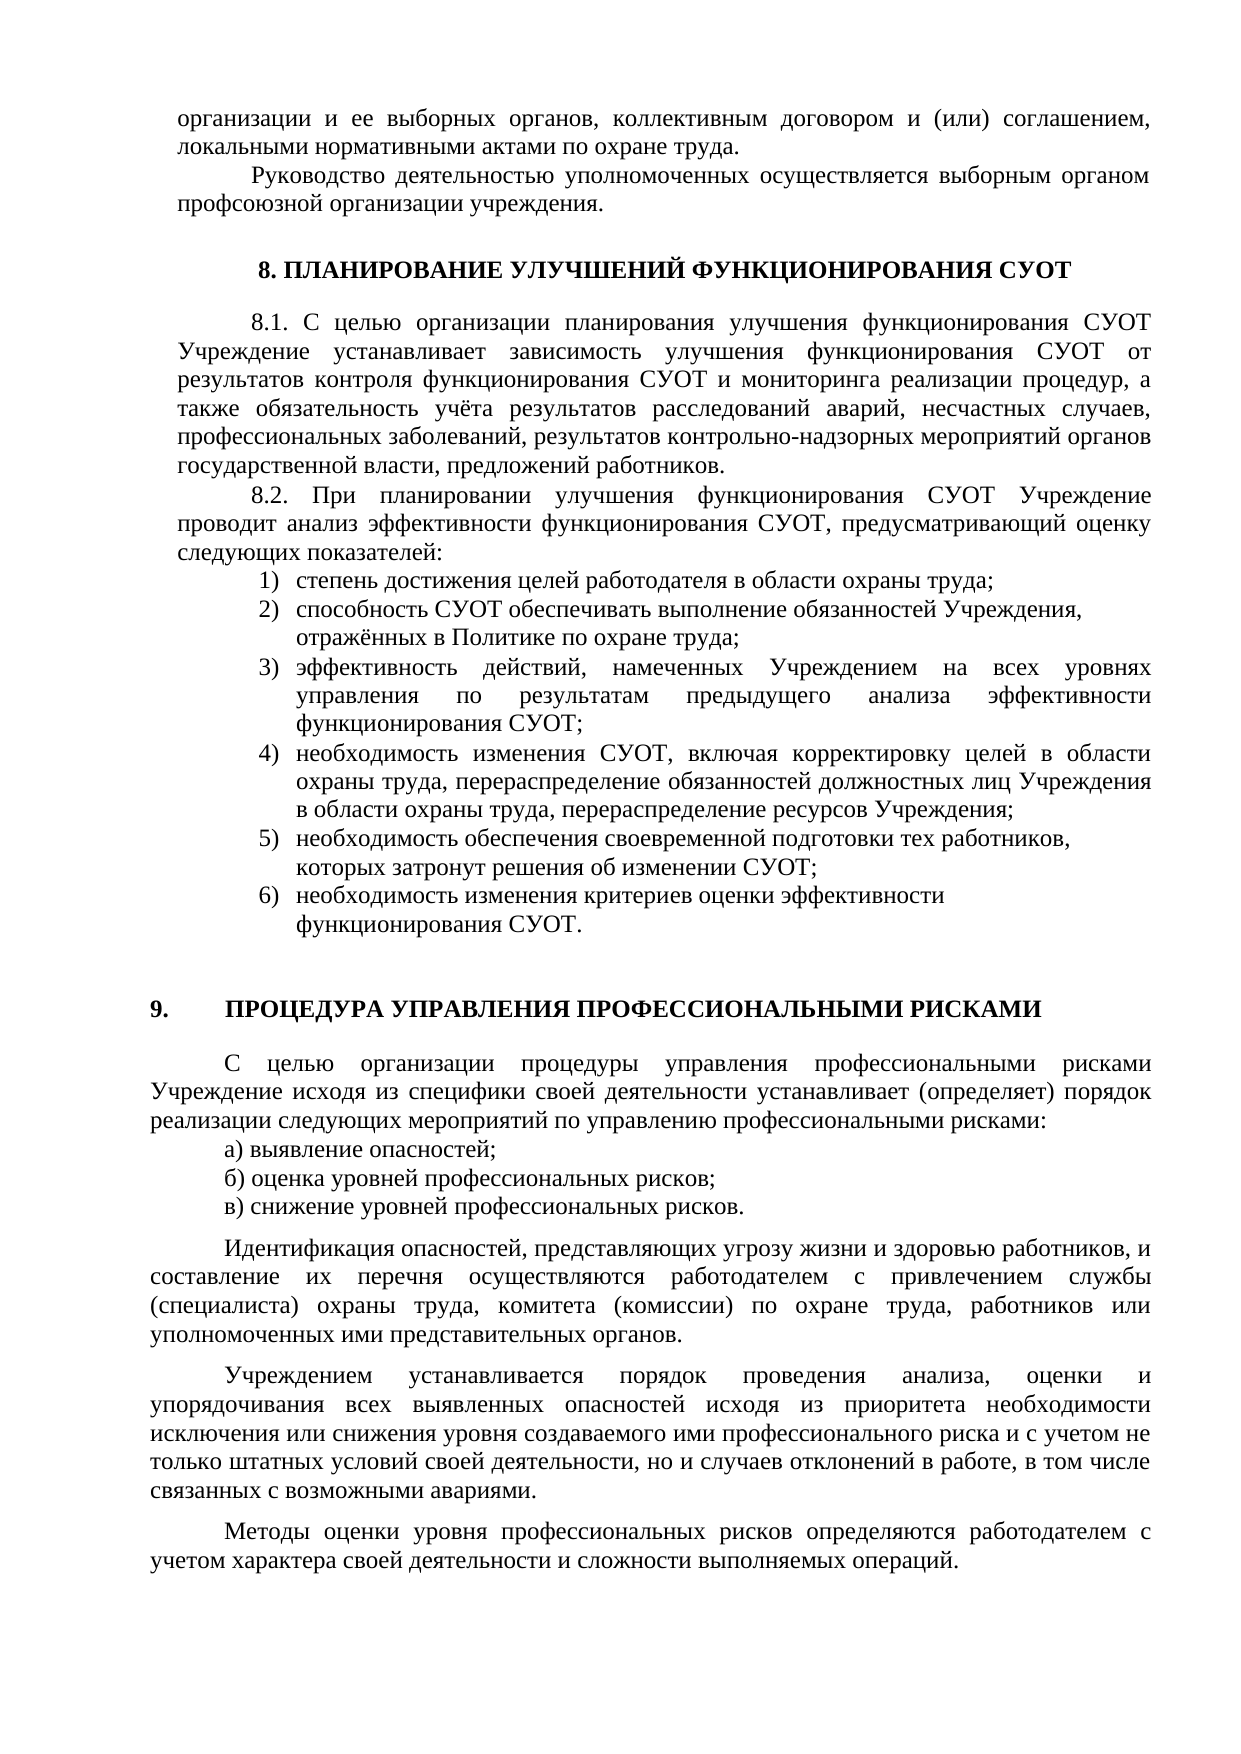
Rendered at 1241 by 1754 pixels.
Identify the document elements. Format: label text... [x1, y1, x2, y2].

text Учреждением устанавливается порядок проведения анализа, оценки и упорядочивания всех выявленных опасностей исходя из приоритета необходимости исключения или снижения уровня создаваемого ими профессионального риска и с учетом не только штатных условий своей деятельности, но и случаев отклонений в работе, в том числе связанных с возможными авариями. [150, 1360, 1152, 1504]
text Идентификация опасностей, представляющих угрозу жизни и здоровью работников, и составление их перечня осуществляются работодателем с привлечением службы (специалиста) охраны труда, комитета (комиссии) по охране труда, работников или уполномоченных ими представительных органов. [150, 1233, 1152, 1348]
text Руководство деятельностью уполномоченных осуществляется выборным органом профсоюзной организации учреждения. [177, 161, 1150, 217]
list необходимость изменения критериев оценки эффективности функционирования СУОТ. [258, 882, 1152, 937]
list эффективность действий, намеченных Учреждением на всех уровнях управления по результатам предыдущего анализа эффективности функционирования СУОТ; [258, 653, 1152, 737]
list необходимость обеспечения своевременной подготовки тех работников, которых затронут решения об изменении СУОТ; [258, 824, 1152, 880]
text в) снижение уровней профессиональных рисков. [150, 1191, 1152, 1220]
text б) оценка уровней профессиональных рисков; [150, 1163, 1152, 1191]
text С целью организации процедуры управления профессиональными рисками Учреждение исходя из специфики своей деятельности устанавливает (определяет) порядок реализации следующих мероприятий по управлению профессиональными рисками: [150, 1048, 1152, 1134]
list ПРОЦЕДУРА УПРАВЛЕНИЯ ПРОФЕССИОНАЛЬНЫМИ РИСКАМИ [150, 994, 1152, 1023]
list степень достижения целей работодателя в области охраны труда; [258, 566, 1152, 594]
text 8.2. При планировании улучшения функционирования СУОТ Учреждение проводит анализ эффективности функционирования СУОТ, предусматривающий оценку следующих показателей: [177, 481, 1152, 565]
list необходимость изменения СУОТ, включая корректировку целей в области охраны труда, перераспределение обязанностей должностных лиц Учреждения в области охраны труда, перераспределение ресурсов Учреждения; [258, 739, 1152, 823]
text Методы оценки уровня профессиональных рисков определяются работодателем с учетом характера своей деятельности и сложности выполняемых операций. [150, 1516, 1152, 1574]
text организации и ее выборных органов, коллективным договором и (или) соглашением, локальными нормативными актами по охране труда. [177, 104, 1152, 160]
list способность СУОТ обеспечивать выполнение обязанностей Учреждения, отражённых в Политике по охране труда; [258, 596, 1152, 651]
text 8.1. С целью организации планирования улучшения функционирования СУОТ Учреждение устанавливает зависимость улучшения функционирования СУОТ от результатов контроля функционирования СУОТ и мониторинга реализации процедур, а также обязательность учёта результатов расследований аварий, несчастных случаев, профессиональных заболеваний, результатов контрольно-надзорных мероприятий органов государственной власти, предложений работников. [177, 307, 1152, 479]
text а) выявление опасностей; [150, 1134, 1152, 1163]
list ПЛАНИРОВАНИЕ УЛУЧШЕНИЙ ФУНКЦИОНИРОВАНИЯ СУОТ [258, 255, 1152, 284]
